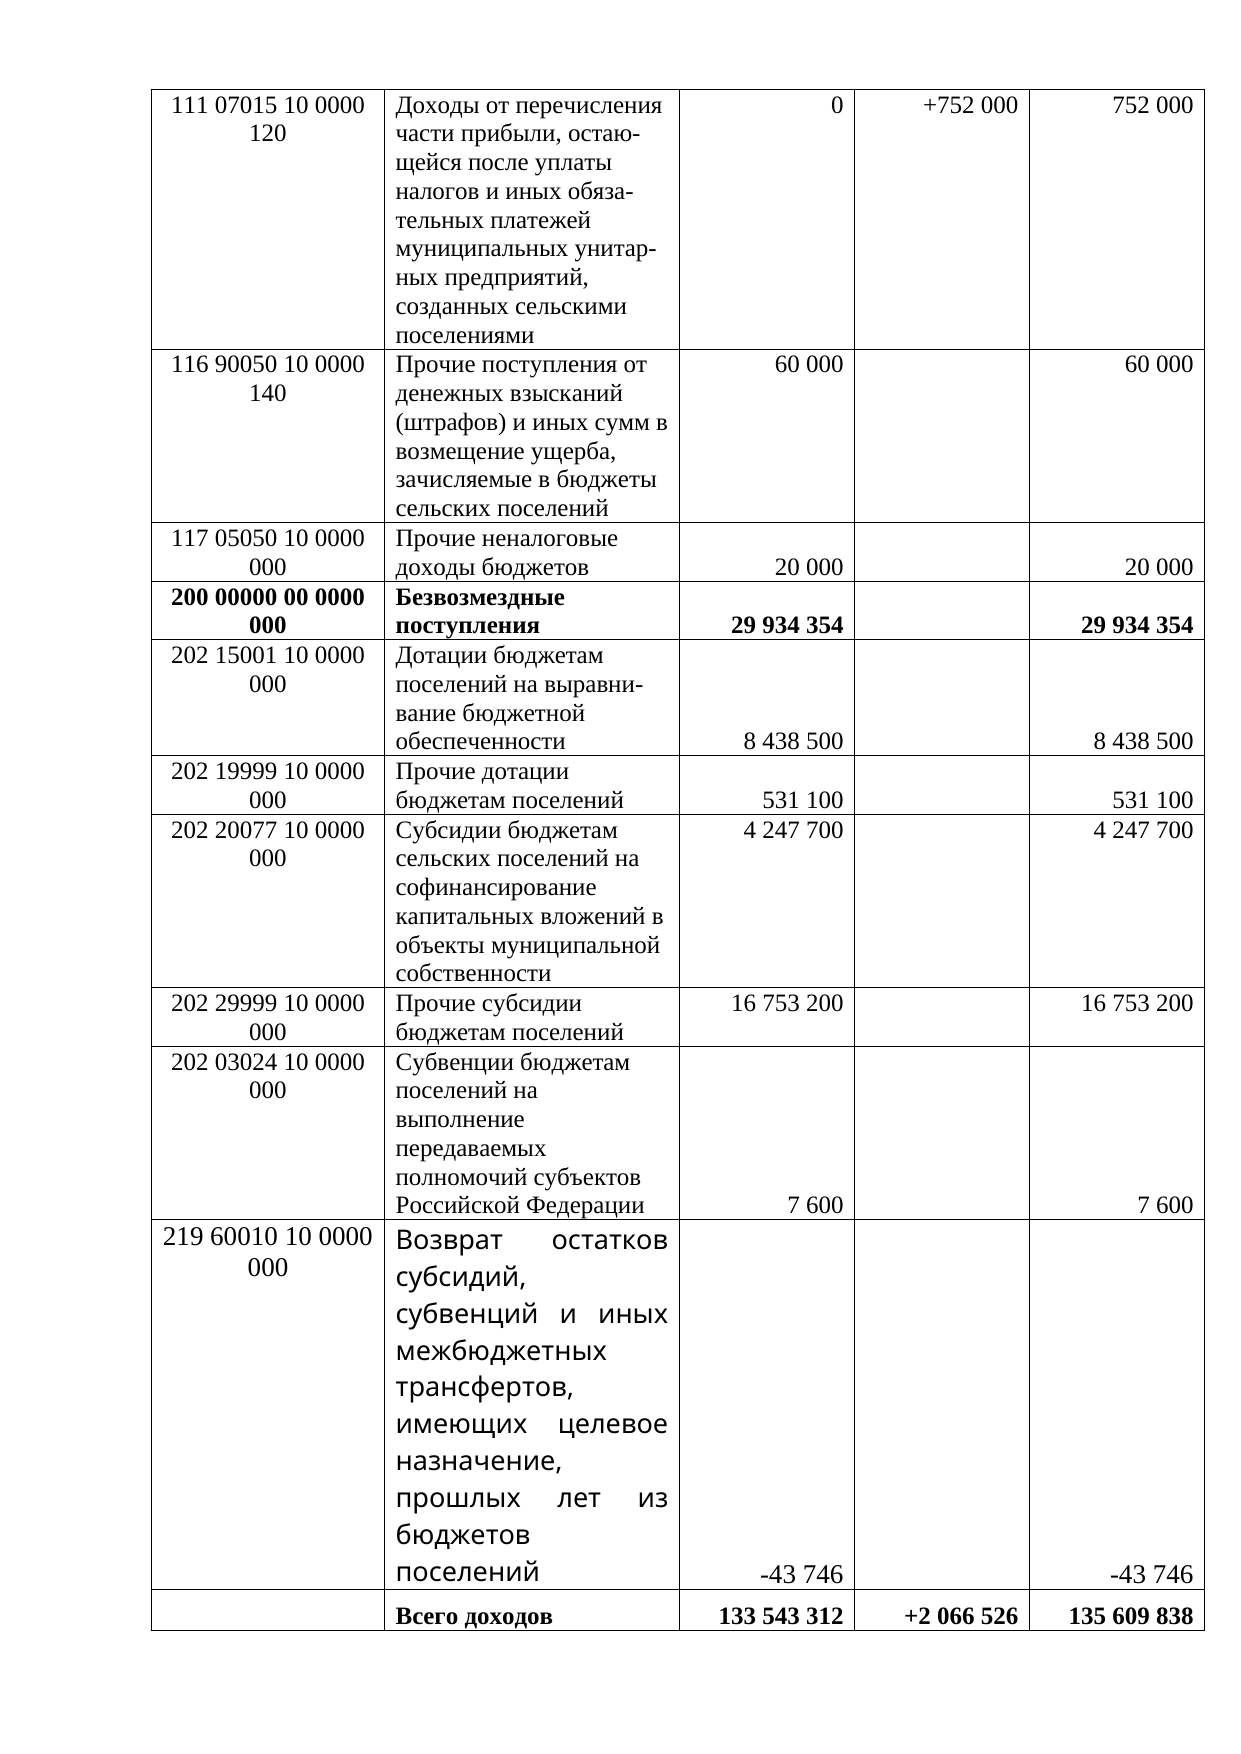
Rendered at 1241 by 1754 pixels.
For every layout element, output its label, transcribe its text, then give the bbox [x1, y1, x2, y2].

table_cell 7 600 [680, 1047, 854, 1219]
table_cell 29 934 354 [1030, 582, 1204, 639]
table_cell 200 00000 00 0000 000 [152, 582, 384, 639]
table_cell [855, 988, 1029, 1046]
table_cell 8 438 500 [1030, 640, 1204, 755]
table_cell Субвенции бюджетам поселений на выполнение передаваемых полномочий субъектов Российской Федерации [385, 1047, 679, 1219]
table_cell Субсидии бюджетам сельских поселений на софинансирование капитальных вложений в объекты муниципальной собственности [385, 815, 679, 987]
table_cell [855, 582, 1029, 639]
table_cell [855, 350, 1029, 522]
table_cell Прочие неналоговые доходы бюджетов [385, 523, 679, 581]
table_cell Всего доходов [385, 1590, 679, 1629]
table_cell 219 60010 10 0000 000 [152, 1220, 384, 1589]
table_cell 111 07015 10 0000 120 [152, 90, 384, 348]
table_cell [855, 1047, 1029, 1219]
table_cell Прочие субсидии бюджетам поселений [385, 988, 679, 1046]
table_cell 20 000 [1030, 523, 1204, 581]
table_cell 135 609 838 [1030, 1590, 1204, 1629]
table_cell 202 15001 10 0000 000 [152, 640, 384, 755]
table_cell +752 000 [855, 90, 1029, 348]
table_cell 0 [680, 90, 854, 348]
table_cell 4 247 700 [1030, 815, 1204, 987]
table_cell Возврат остатков субсидий, субвенций и иных межбюджетных трансфертов, имеющих целевое назначение, прошлых лет из бюджетов поселений [385, 1220, 679, 1589]
table_cell 133 543 312 [680, 1590, 854, 1629]
table_cell 116 90050 10 0000 140 [152, 350, 384, 522]
table_cell 16 753 200 [680, 988, 854, 1046]
table_cell 117 05050 10 0000 000 [152, 523, 384, 581]
table_cell 4 247 700 [680, 815, 854, 987]
table_cell 60 000 [1030, 350, 1204, 522]
table_cell 531 100 [1030, 756, 1204, 814]
table_cell 531 100 [680, 756, 854, 814]
table_cell [152, 1590, 384, 1629]
table_cell -43 746 [680, 1220, 854, 1589]
table_cell 202 03024 10 0000 000 [152, 1047, 384, 1219]
table_cell [855, 640, 1029, 755]
table_cell 8 438 500 [680, 640, 854, 755]
table_cell 752 000 [1030, 90, 1204, 348]
table_cell 202 20077 10 0000 000 [152, 815, 384, 987]
table_cell [855, 815, 1029, 987]
table_cell +2 066 526 [855, 1590, 1029, 1629]
table_cell Доходы от перечисления части прибыли, остаю-щейся после уплаты налогов и иных обяза-тельных платежей муниципальных унитар-ных предприятий, созданных сельскими поселениями [385, 90, 679, 348]
table_cell [855, 523, 1029, 581]
table_cell 29 934 354 [680, 582, 854, 639]
table_cell 60 000 [680, 350, 854, 522]
table_cell 7 600 [1030, 1047, 1204, 1219]
table_cell 20 000 [680, 523, 854, 581]
table_cell 202 19999 10 0000 000 [152, 756, 384, 814]
table_cell [855, 756, 1029, 814]
table_cell 16 753 200 [1030, 988, 1204, 1046]
table_cell Безвозмездные поступления [385, 582, 679, 639]
table_cell 202 29999 10 0000 000 [152, 988, 384, 1046]
table_cell Дотации бюджетам поселений на выравни-вание бюджетной обеспеченности [385, 640, 679, 755]
table_cell [855, 1220, 1029, 1589]
table_cell -43 746 [1030, 1220, 1204, 1589]
table_cell Прочие поступления от денежных взысканий (штрафов) и иных сумм в возмещение ущерба, зачисляемые в бюджеты сельских поселений [385, 350, 679, 522]
table_cell Прочие дотации бюджетам поселений [385, 756, 679, 814]
